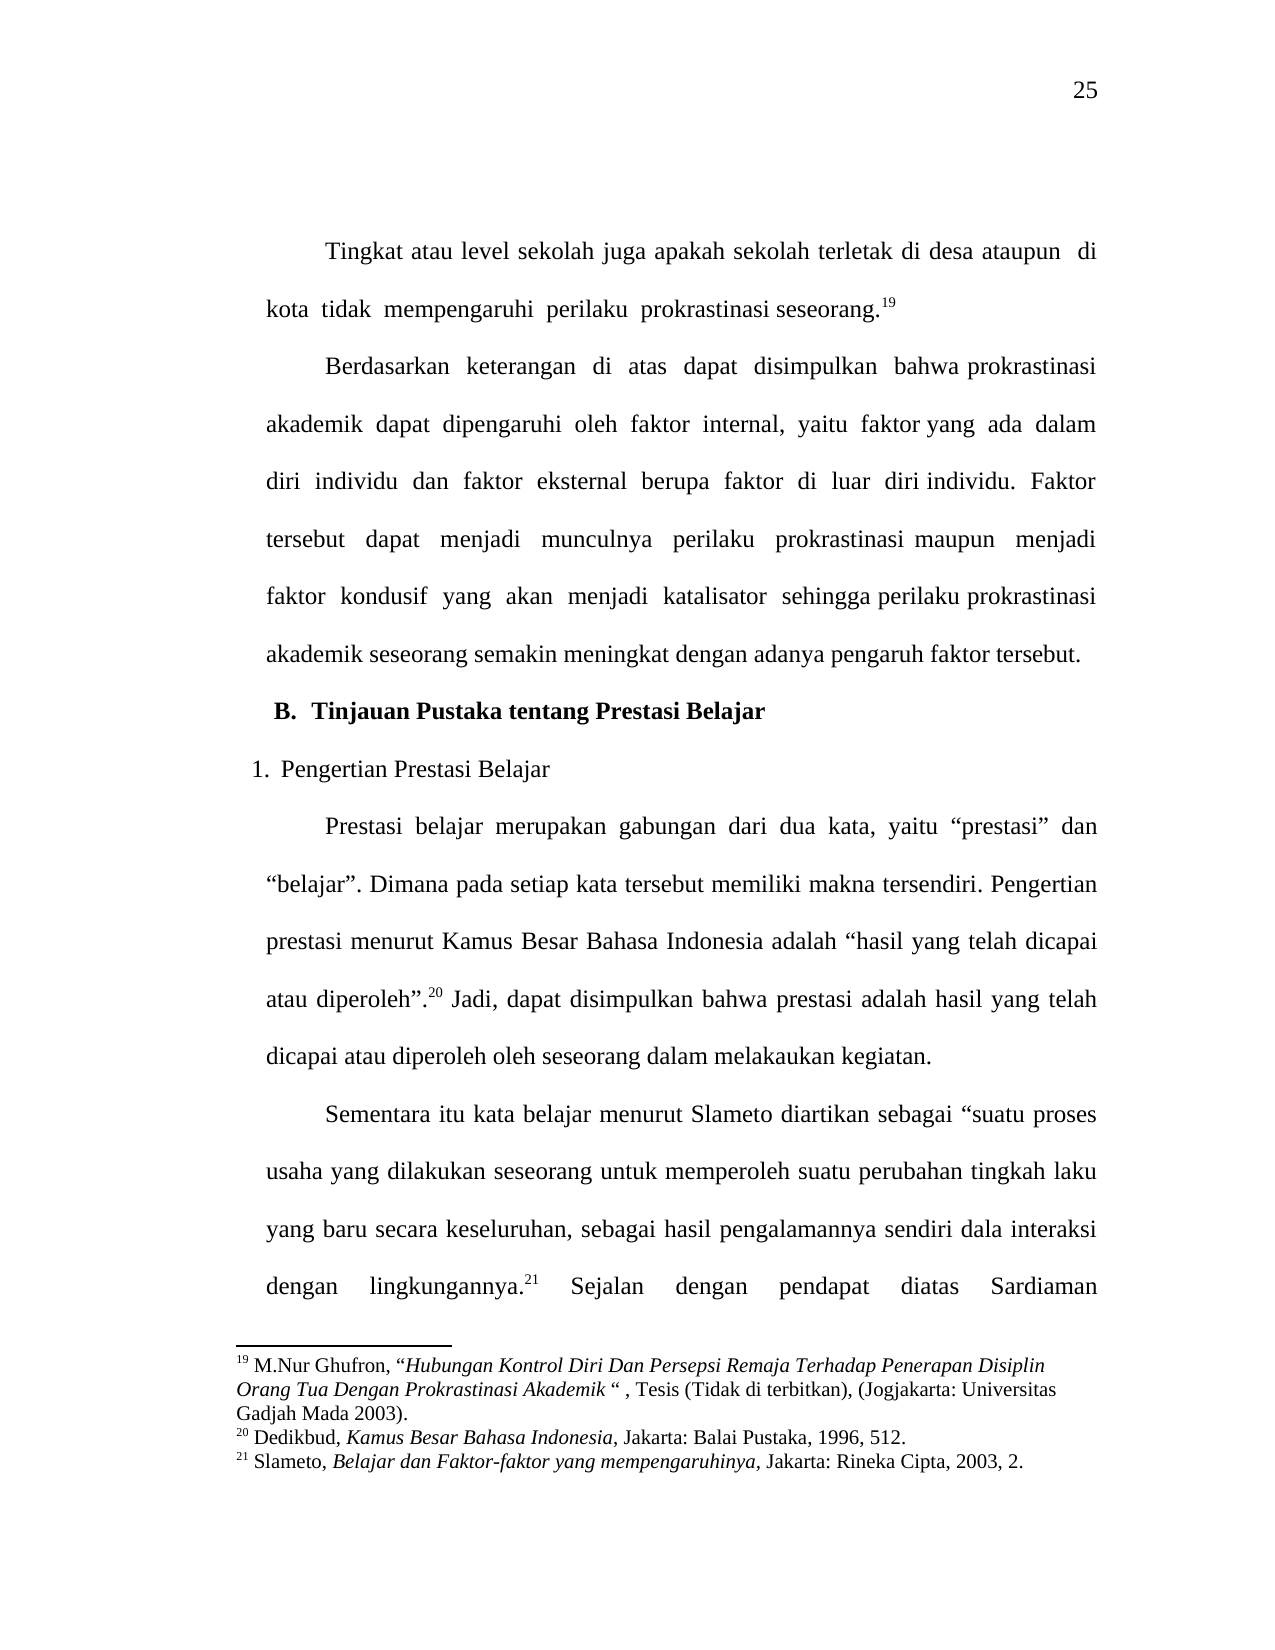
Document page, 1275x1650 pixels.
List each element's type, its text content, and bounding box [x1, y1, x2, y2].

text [266, 1099, 1098, 1300]
text Berdasarkan keterangan di atas dapat disimpulkan bahwa prokrastinasi akademik dapat dipengaruhi oleh faktor internal, yaitu faktor yang ada dalam diri individu dan faktor eksternal berupa faktor di luar diri individu. Faktor tersebut dapat menjadi munculnya perilaku prokrastinasi maupun menjadi faktor kondusif yang akan menjadi katalisator sehingga perilaku prokrastinasi akademik seseorang semakin meningkat dengan adanya pengaruh faktor tersebut. [266, 351, 1098, 667]
text Prestasi belajar merupakan gabungan dari dua kata, yaitu “prestasi” dan “belajar”. Dimana pada setiap kata tersebut memiliki makna tersendiri. Pengertian prestasi menurut Kamus Besar Bahasa Indonesia adalah “hasil yang telah dicapai atau diperoleh”. Jadi, dapat disimpulkan bahwa prestasi adalah hasil yang telah dicapai atau diperoleh oleh seseorang dalam melakaukan kegiatan. [266, 811, 1098, 1070]
list Pengertian Prestasi Belajar [251, 754, 1098, 782]
list Tinjauan Pustaka tentang Prestasi Belajar [274, 696, 1098, 725]
list Tingkat atau level sekolah juga apakah sekolah terletak di desa ataupun di kota tidak mempengaruhi perilaku prokrastinasi seseorang. [266, 236, 1098, 322]
